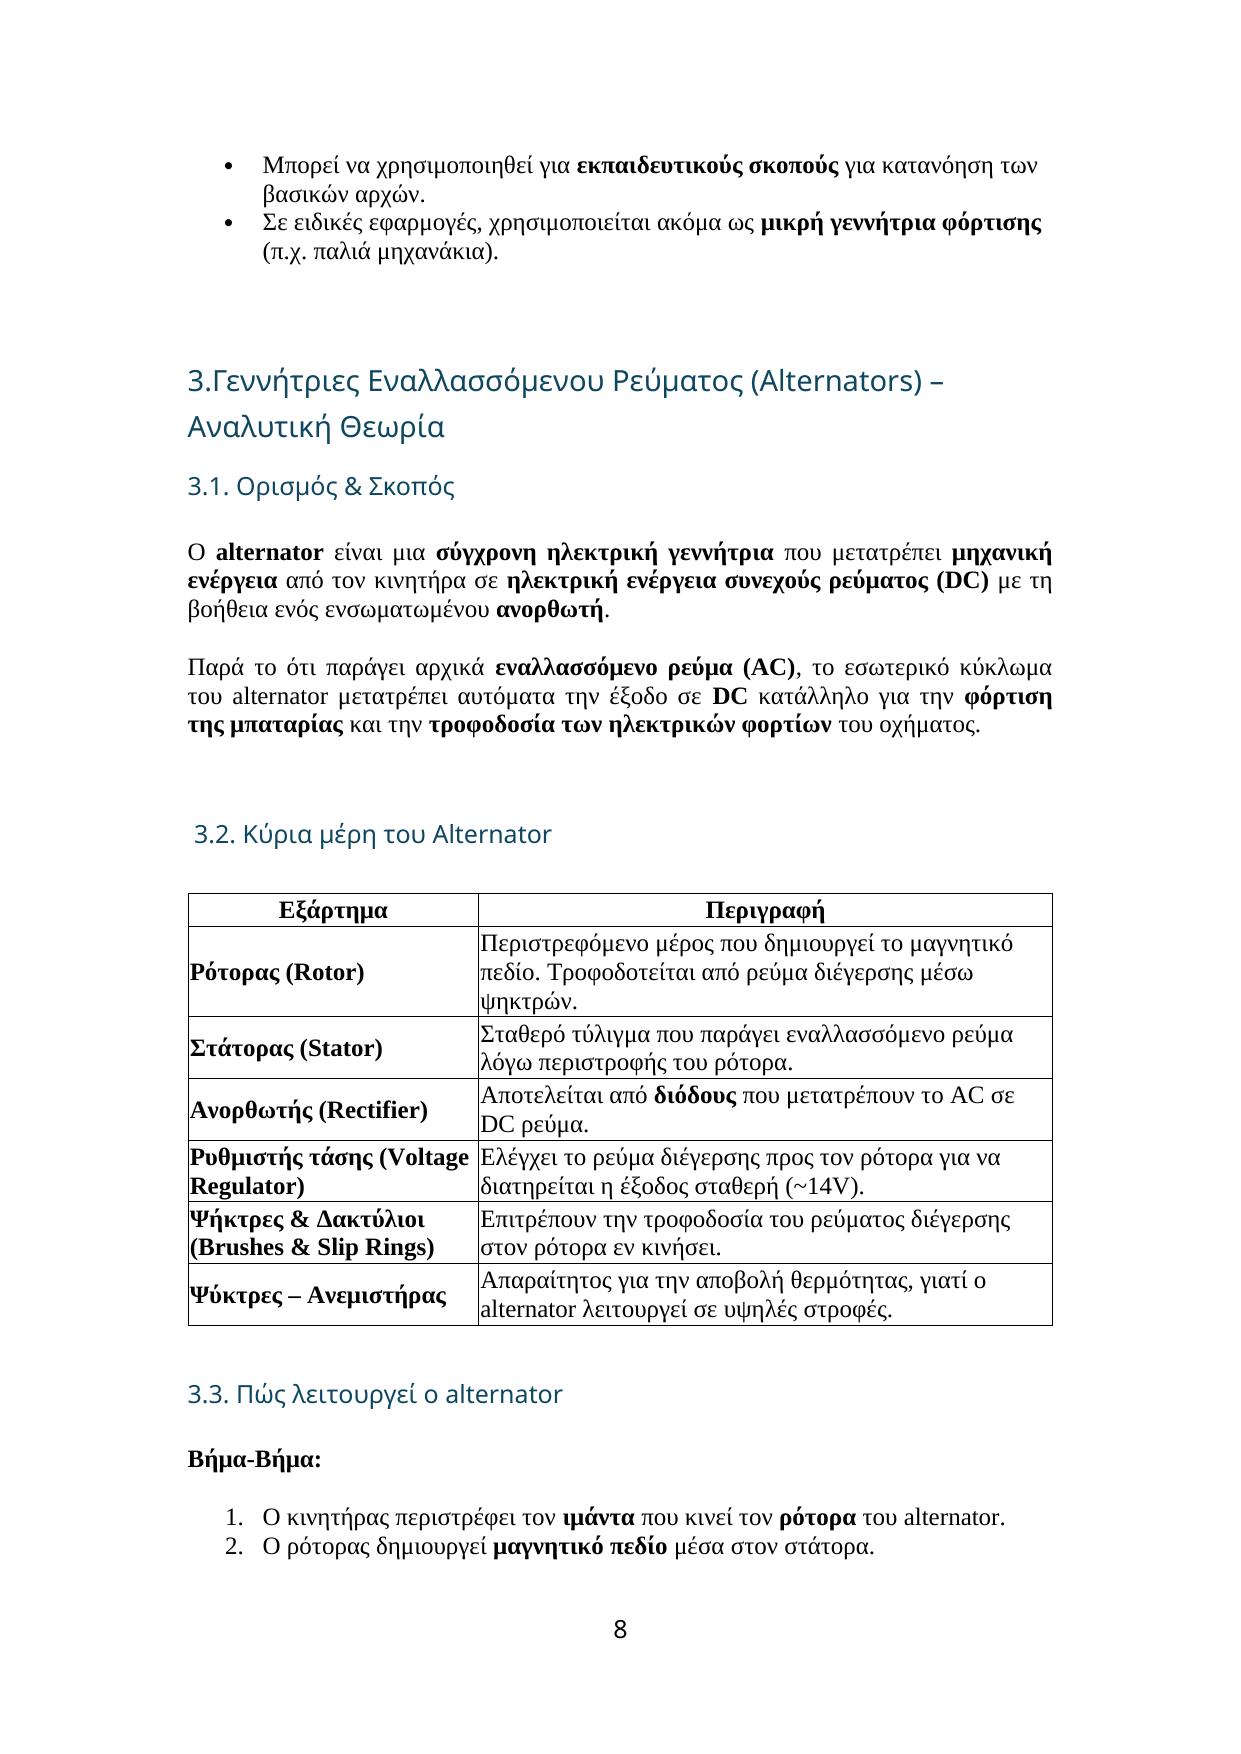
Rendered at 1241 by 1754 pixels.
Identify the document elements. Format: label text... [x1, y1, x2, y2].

list Σε ειδικές εφαρμογές, χρησιμοποιείται ακόμα ως μικρή γεννήτρια φόρτισης (π.χ. παλιά μηχανάκια). [225, 207, 1053, 265]
table_cell Επιτρέπουν την τροφοδοσία του ρεύματος διέγερσης στον ρότορα εν κινήσει. [479, 1202, 1052, 1263]
text Παρά το ότι παράγει αρχικά εναλλασσόμενο ρεύμα (AC), το εσωτερικό κύκλωμα του alternator μετατρέπει αυτόματα την έξοδο σε DC κατάλληλο για την φόρτιση της μπαταρίας και την τροφοδοσία των ηλεκτρικών φορτίων του οχήματος. [187, 652, 1053, 738]
table_cell Ανορθωτής (Rectifier) [189, 1079, 478, 1139]
text Ο alternator είναι μια σύγχρονη ηλεκτρική γεννήτρια που μετατρέπει μηχανική ενέργεια από τον κινητήρα σε ηλεκτρική ενέργεια συνεχούς ρεύματος (DC) με τη βοήθεια ενός ενσωματωμένου ανορθωτή. [187, 537, 1053, 623]
table_cell Ελέγχει το ρεύμα διέγερσης προς τον ρότορα για να διατηρείται η έξοδος σταθερή (~14V). [479, 1141, 1052, 1201]
text Βήμα-Βήμα: [187, 1444, 1053, 1473]
subtitle 3.1. Ορισμός & Σκοπός [187, 468, 1053, 502]
table_header Περιγραφή [479, 894, 1052, 926]
subtitle 3.3. Πώς λειτουργεί ο alternator [187, 1376, 1053, 1410]
table_cell Σταθερό τύλιγμα που παράγει εναλλασσόμενο ρεύμα λόγω περιστροφής του ρότορα. [479, 1017, 1052, 1078]
table_cell Αποτελείται από διόδους που μετατρέπουν το AC σε DC ρεύμα. [479, 1079, 1052, 1139]
table_cell Στάτορας (Stator) [189, 1017, 478, 1078]
list Μπορεί να χρησιμοποιηθεί για εκπαιδευτικούς σκοπούς για κατανόηση των βασικών αρχών. [225, 150, 1053, 207]
table_cell Ρυθμιστής τάσης (Voltage Regulator) [189, 1141, 478, 1201]
table_cell Απαραίτητος για την αποβολή θερμότητας, γιατί ο alternator λειτουργεί σε υψηλές στροφές. [479, 1264, 1052, 1324]
list Ο ρότορας δημιουργεί μαγνητικό πεδίο μέσα στον στάτορα. [225, 1531, 1053, 1560]
table_cell Περιστρεφόμενο μέρος που δημιουργεί το μαγνητικό πεδίο. Τροφοδοτείται από ρεύμα διέγερσης μέσω ψηκτρών. [479, 927, 1052, 1016]
list Ο κινητήρας περιστρέφει τον ιμάντα που κινεί τον ρότορα του alternator. [225, 1502, 1053, 1531]
subtitle 3.Γεννήτριες Εναλλασσόμενου Ρεύματος (Alternators) – Αναλυτική Θεωρία [187, 360, 1053, 446]
subtitle 3.2. Κύρια μέρη του Alternator [187, 817, 1053, 851]
table_cell Ψήκτρες & Δακτύλιοι (Brushes & Slip Rings) [189, 1202, 478, 1263]
table_cell Ρότορας (Rotor) [189, 927, 478, 1016]
table_header Εξάρτημα [189, 894, 478, 926]
table_cell Ψύκτρες – Ανεμιστήρας [189, 1264, 478, 1324]
